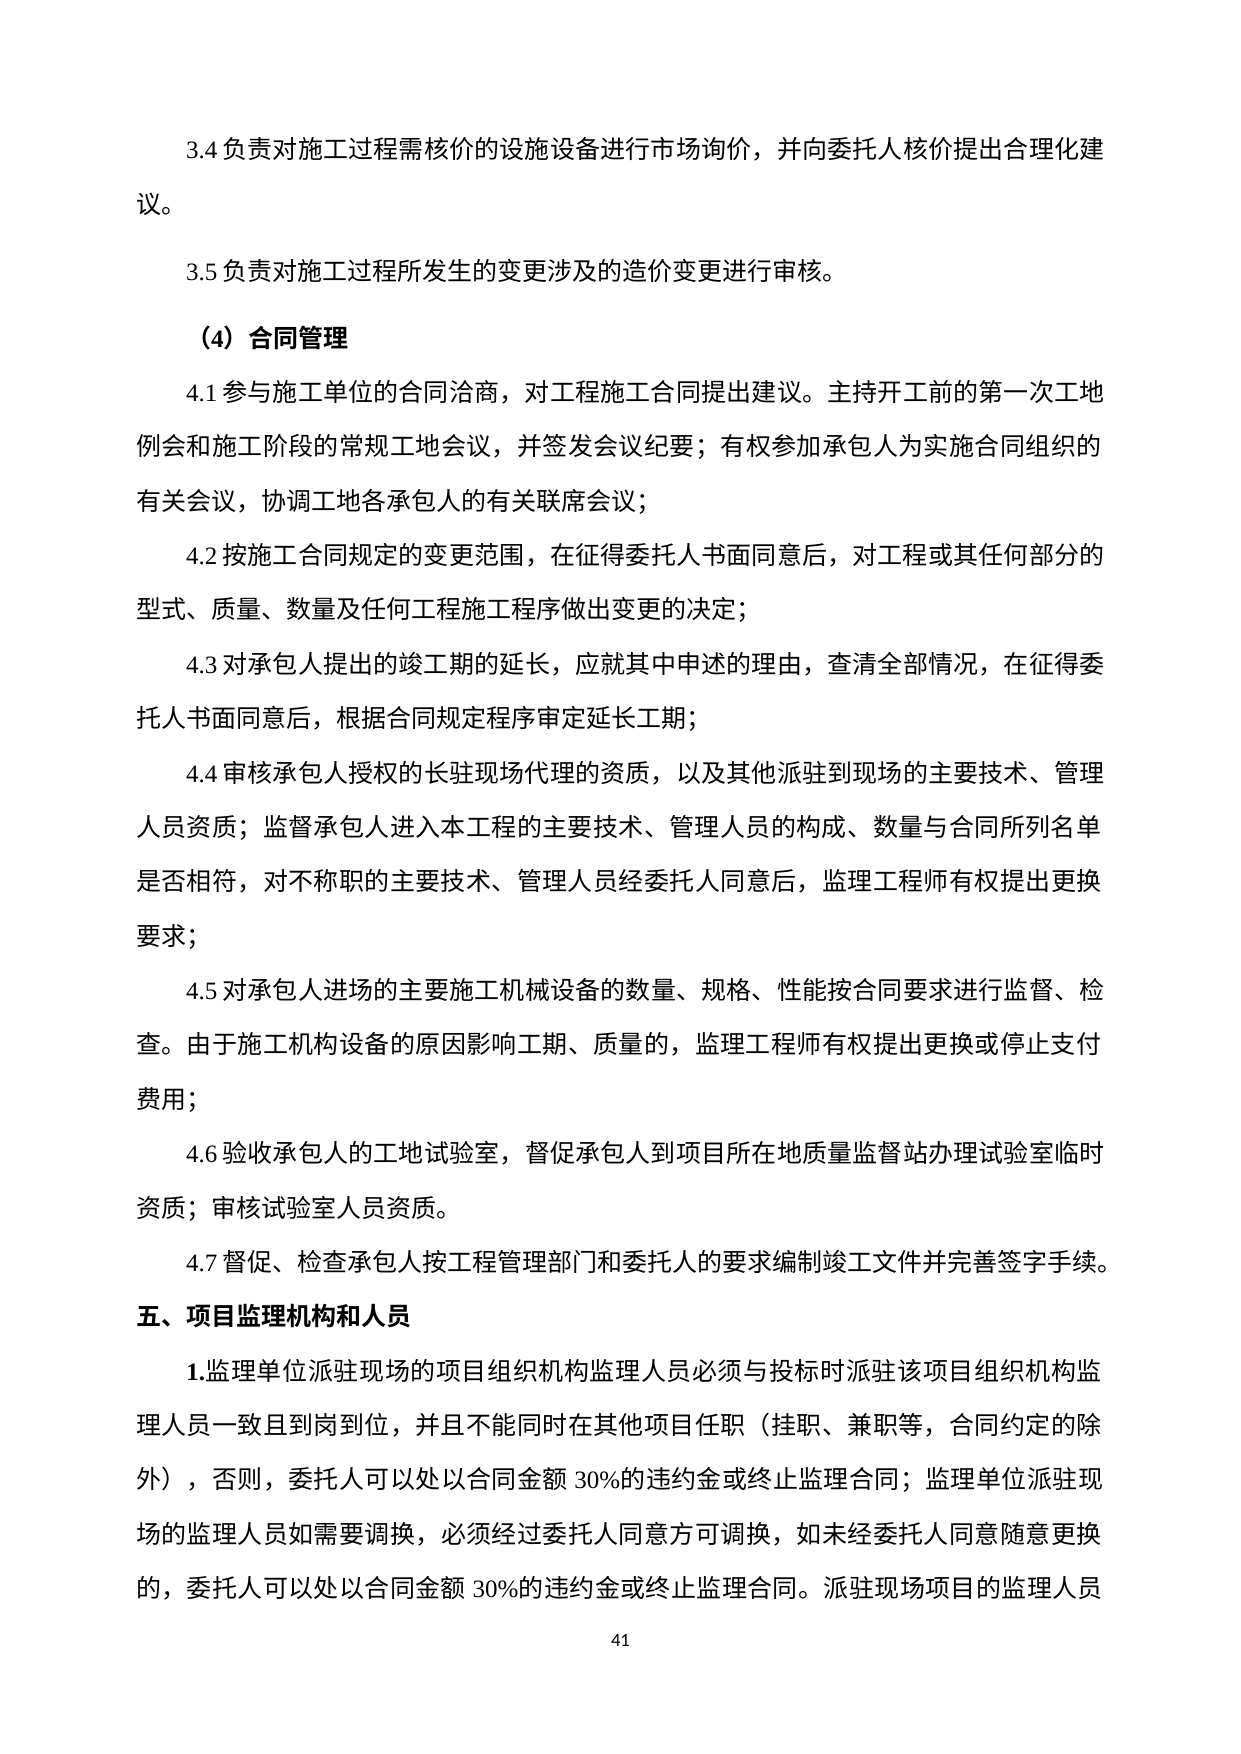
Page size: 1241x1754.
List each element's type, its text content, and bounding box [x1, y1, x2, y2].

text （4）合同管理 [136, 318, 1104, 354]
text 3.4负责对施工过程需核价的设施设备进行市场询价，并向委托人核价提出合理化建议。 [136, 130, 1104, 221]
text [136, 1351, 1104, 1605]
text 五、项目监理机构和人员 [136, 1297, 1104, 1333]
text 4.2按施工合同规定的变更范围，在征得委托人书面同意后，对工程或其任何部分的型式、质量、数量及任何工程施工程序做出变更的决定； [136, 536, 1104, 626]
text 4.1参与施工单位的合同洽商，对工程施工合同提出建议。主持开工前的第一次工地例会和施工阶段的常规工地会议，并签发会议纪要；有权参加承包人为实施合同组织的有关会议，协调工地各承包人的有关联席会议； [136, 372, 1104, 517]
text 3.5负责对施工过程所发生的变更涉及的造价变更进行审核。 [136, 251, 1104, 287]
text 4.7督促、检查承包人按工程管理部门和委托人的要求编制竣工文件并完善签字手续。 [136, 1242, 1104, 1279]
text 4.3对承包人提出的竣工期的延长，应就其中申述的理由，查清全部情况，在征得委托人书面同意后，根据合同规定程序审定延长工期； [136, 644, 1104, 735]
text 4.4审核承包人授权的长驻现场代理的资质，以及其他派驻到现场的主要技术、管理人员资质；监督承包人进入本工程的主要技术、管理人员的构成、数量与合同所列名单是否相符，对不称职的主要技术、管理人员经委托人同意后，监理工程师有权提出更换要求； [136, 753, 1104, 952]
text 4.5对承包人进场的主要施工机械设备的数量、规格、性能按合同要求进行监督、检查。由于施工机构设备的原因影响工期、质量的，监理工程师有权提出更换或停止支付费用； [136, 971, 1104, 1116]
text 4.6验收承包人的工地试验室，督促承包人到项目所在地质量监督站办理试验室临时资质；审核试验室人员资质。 [136, 1134, 1104, 1224]
